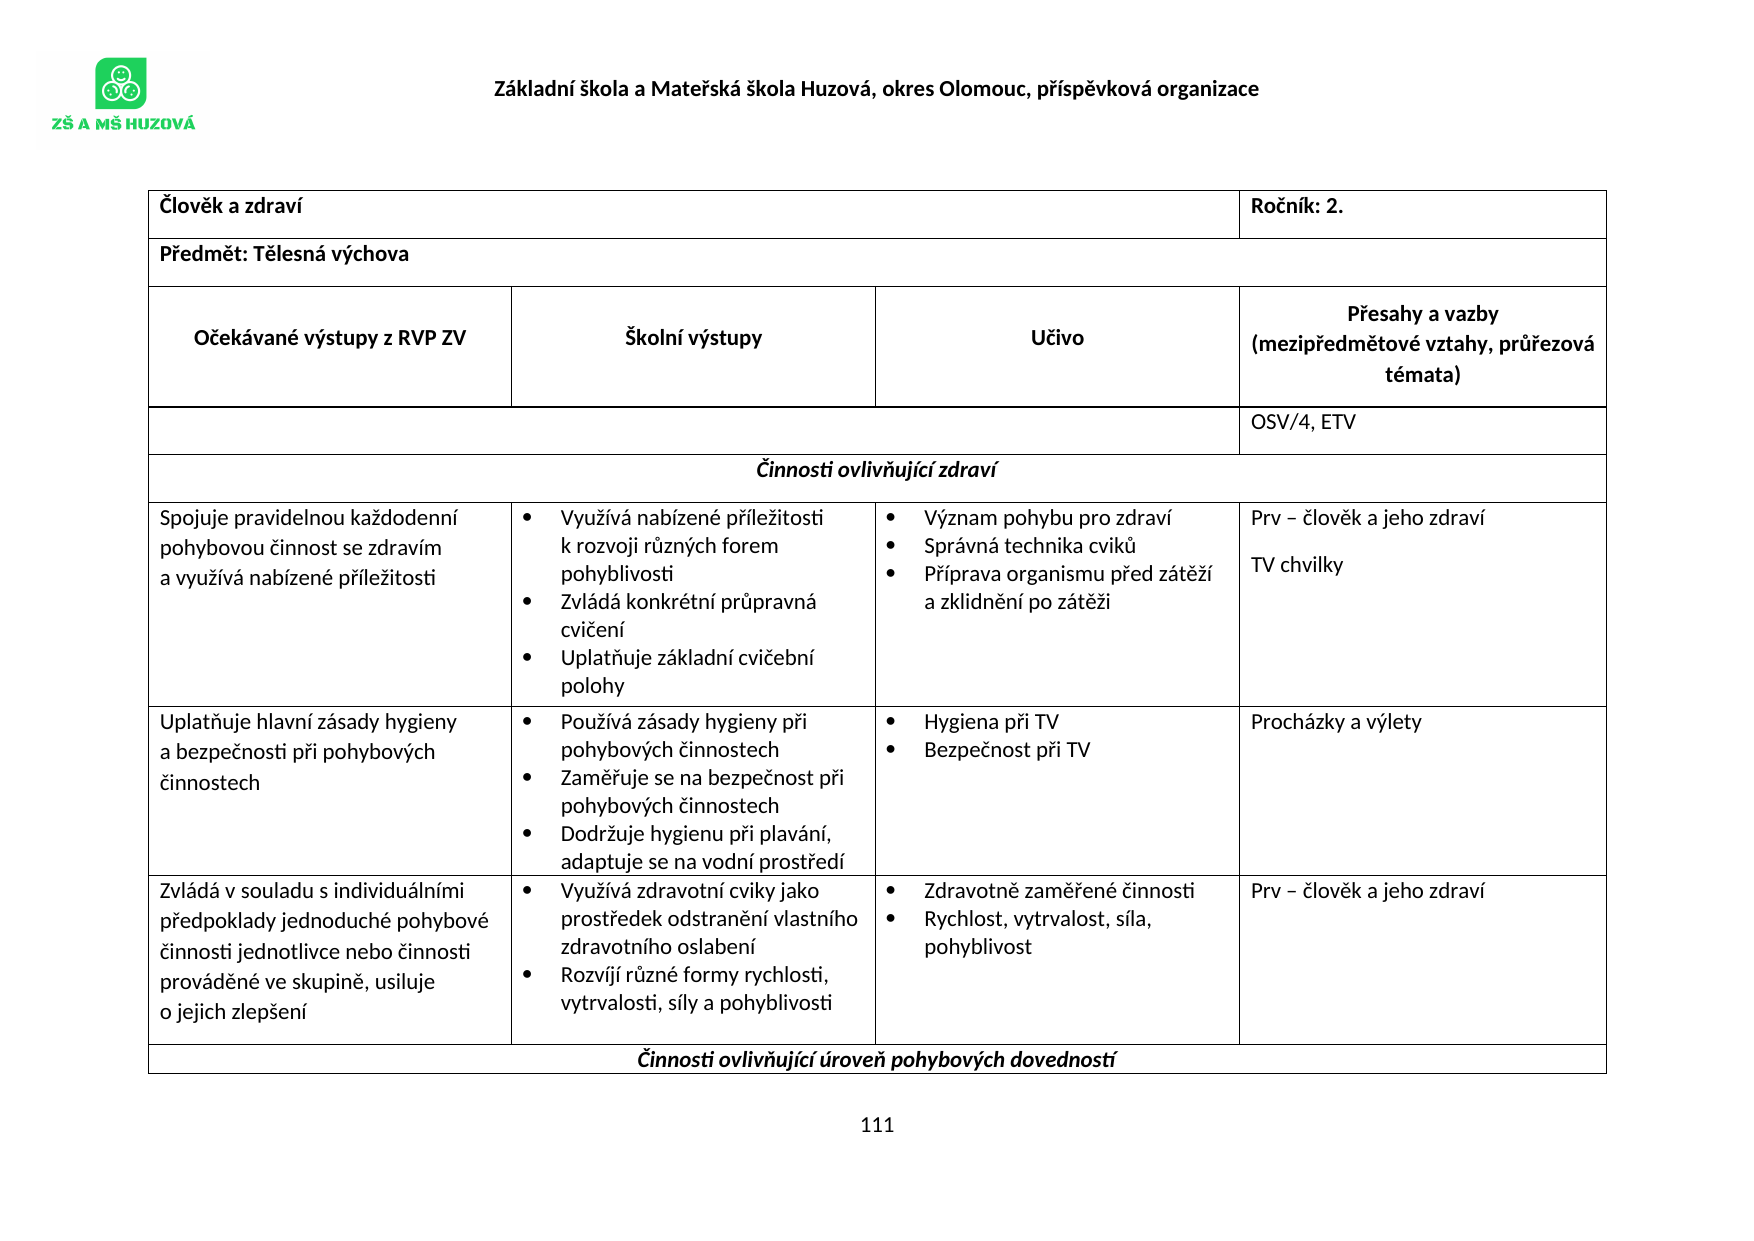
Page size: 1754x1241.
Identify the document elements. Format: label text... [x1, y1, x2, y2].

table_cell Učivo [876, 287, 1239, 406]
table_cell Používá zásady hygieny při pohybových činnostech Zaměřuje se na bezpečnost při pohybových činnostech Dodržuje hygienu při plavání, adaptuje se na vodní prostředí [512, 707, 875, 875]
table_cell Prv – člověk a jeho zdraví TV chvilky [1240, 503, 1606, 706]
table_cell Využívá zdravotní cviky jako prostředek odstranění vlastního zdravotního oslabení Rozvíjí různé formy rychlosti, vytrvalosti, síly a pohyblivosti [512, 876, 875, 1044]
table_cell Prv – člověk a jeho zdraví [1240, 876, 1606, 1044]
table_cell Přesahy a vazby (mezipředmětové vztahy, průřezová témata) [1240, 287, 1606, 406]
table_cell Školní výstupy [512, 287, 875, 406]
table_cell Hygiena při TV Bezpečnost při TV [876, 707, 1239, 875]
picture [36, 51, 210, 150]
table_cell Procházky a výlety [1240, 707, 1606, 875]
table_cell Využívá nabízené příležitosti k rozvoji různých forem pohyblivosti Zvládá konkrétní průpravná cvičení Uplatňuje základní cvičební polohy [512, 503, 875, 706]
table_cell Uplatňuje hlavní zásady hygieny a bezpečnosti při pohybových činnostech [149, 707, 511, 875]
table_cell Spojuje pravidelnou každodenní pohybovou činnost se zdravím a využívá nabízené příležitosti [149, 503, 511, 706]
table_header Ročník: 2. [1240, 191, 1606, 238]
table_cell [149, 408, 1239, 454]
table_cell Předmět: Tělesná výchova [149, 239, 1606, 286]
table_cell Zvládá v souladu s individuálními předpoklady jednoduché pohybové činnosti jednotlivce nebo činnosti prováděné ve skupině, usiluje o jejich zlepšení [149, 876, 511, 1044]
table_cell Zdravotně zaměřené činnosti Rychlost, vytrvalost, síla, pohyblivost [876, 876, 1239, 1044]
table_cell Očekávané výstupy z RVP ZV [149, 287, 511, 406]
table_cell OSV/4, ETV [1240, 408, 1606, 454]
table_cell Význam pohybu pro zdraví Správná technika cviků Příprava organismu před zátěží a zklidnění po zátěži [876, 503, 1239, 706]
table_cell Činnosti ovlivňující úroveň pohybových dovedností [149, 1045, 1606, 1073]
table_cell Činnosti ovlivňující zdraví [149, 455, 1606, 502]
table_header Člověk a zdraví [149, 191, 1239, 238]
